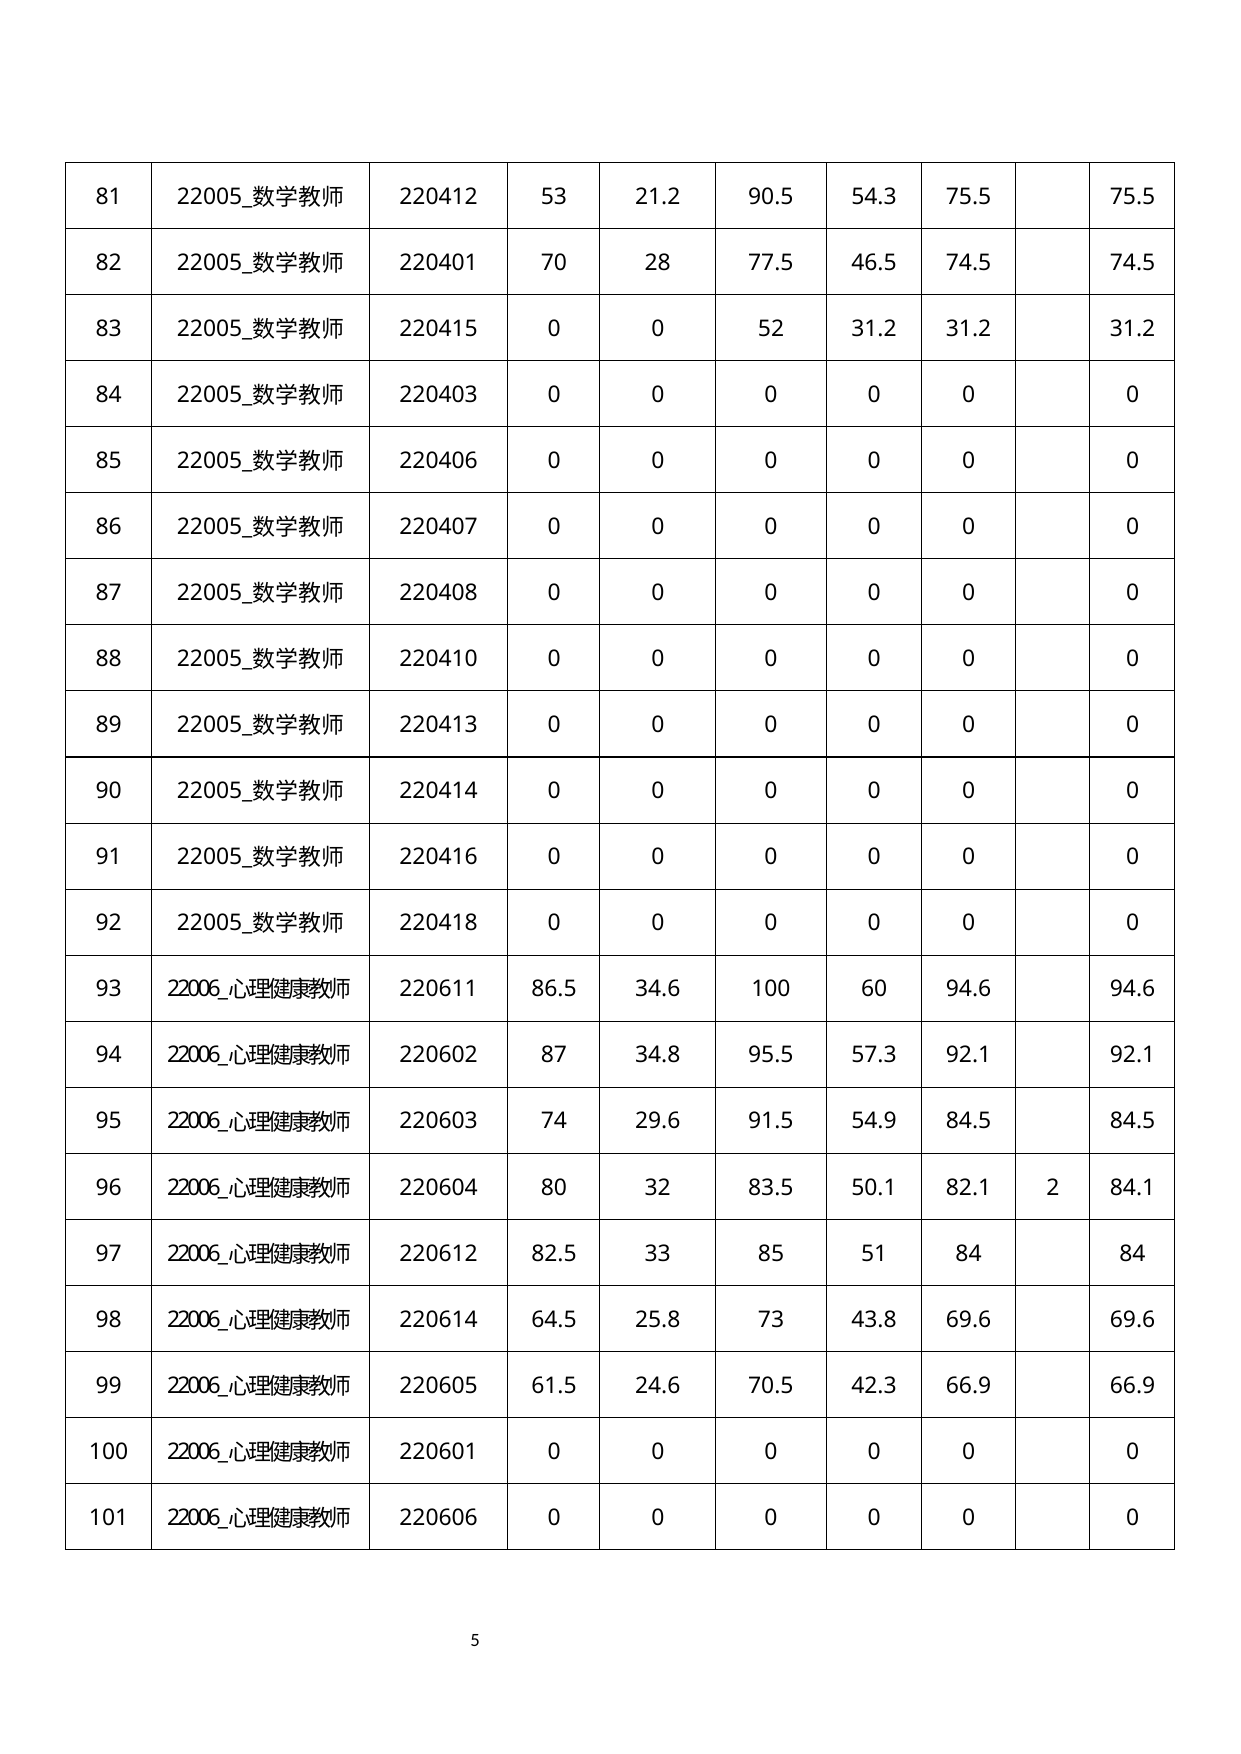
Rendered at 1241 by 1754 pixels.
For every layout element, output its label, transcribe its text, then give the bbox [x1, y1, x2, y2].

table_cell 84 [1090, 1220, 1174, 1285]
table_cell 0 [922, 493, 1015, 558]
table_cell 0 [1090, 758, 1174, 822]
table_cell 0 [716, 361, 826, 426]
table_cell 94.6 [922, 956, 1015, 1021]
table_cell 0 [922, 758, 1015, 822]
table_cell 22005_数学教师 [152, 493, 369, 558]
table_cell 54.3 [827, 163, 921, 228]
table_cell 0 [827, 559, 921, 624]
table_cell 83 [66, 295, 151, 360]
table_cell 92 [66, 890, 151, 954]
table_cell 0 [508, 691, 599, 756]
table_cell 0 [508, 493, 599, 558]
table_cell 0 [1090, 691, 1174, 756]
table_cell 69.6 [922, 1286, 1015, 1351]
table_cell 66.9 [1090, 1352, 1174, 1417]
table_cell 95 [66, 1088, 151, 1153]
table_cell 0 [1090, 890, 1174, 954]
table_cell 220416 [370, 824, 507, 888]
table_cell [1016, 295, 1089, 360]
table_cell 91 [66, 824, 151, 888]
table_cell 75.5 [922, 163, 1015, 228]
table_cell 22006_心理健康教师 [152, 1484, 369, 1549]
table_cell 84.5 [1090, 1088, 1174, 1153]
table_cell 43.8 [827, 1286, 921, 1351]
table_cell 57.3 [827, 1022, 921, 1087]
table_cell 87 [66, 559, 151, 624]
table_cell 22005_数学教师 [152, 427, 369, 492]
table_cell 0 [508, 1418, 599, 1483]
table_cell 0 [600, 559, 715, 624]
table_cell [1016, 1286, 1089, 1351]
table_cell 0 [1090, 427, 1174, 492]
table_cell 88 [66, 625, 151, 690]
table_cell 0 [1090, 824, 1174, 888]
table_cell 22005_数学教师 [152, 691, 369, 756]
table_cell 31.2 [922, 295, 1015, 360]
table_cell 220605 [370, 1352, 507, 1417]
table_cell 53 [508, 163, 599, 228]
table_cell 0 [600, 361, 715, 426]
table_cell 51 [827, 1220, 921, 1285]
table_cell [1016, 758, 1089, 822]
table_cell 0 [600, 493, 715, 558]
table_cell 29.6 [600, 1088, 715, 1153]
table_cell 60 [827, 956, 921, 1021]
table_cell 2 [1016, 1154, 1089, 1219]
table_cell [1016, 493, 1089, 558]
table_cell 84 [922, 1220, 1015, 1285]
table_cell 0 [716, 824, 826, 888]
table_cell 22006_心理健康教师 [152, 1418, 369, 1483]
table_cell 77.5 [716, 229, 826, 294]
table_cell 93 [66, 956, 151, 1021]
table_cell 220412 [370, 163, 507, 228]
table_cell 220401 [370, 229, 507, 294]
table_cell 22005_数学教师 [152, 758, 369, 822]
table_cell 0 [827, 427, 921, 492]
table_cell 0 [508, 1484, 599, 1549]
table_cell 0 [508, 361, 599, 426]
table_cell 0 [600, 691, 715, 756]
table_cell 84.1 [1090, 1154, 1174, 1219]
table_cell 90.5 [716, 163, 826, 228]
table_cell 66.9 [922, 1352, 1015, 1417]
table_cell 92.1 [1090, 1022, 1174, 1087]
table_cell 74.5 [922, 229, 1015, 294]
table_cell 90 [66, 758, 151, 822]
table_cell 0 [1090, 361, 1174, 426]
table_cell 0 [922, 824, 1015, 888]
table_cell 220415 [370, 295, 507, 360]
table_cell [1016, 890, 1089, 954]
table_cell 22005_数学教师 [152, 229, 369, 294]
table_cell 0 [600, 824, 715, 888]
table_cell 86.5 [508, 956, 599, 1021]
table_cell 22006_心理健康教师 [152, 1220, 369, 1285]
table_cell 0 [827, 1418, 921, 1483]
table_cell 31.2 [827, 295, 921, 360]
table_cell [1016, 1352, 1089, 1417]
table_cell 0 [716, 427, 826, 492]
table_cell 0 [600, 758, 715, 822]
table_cell 70.5 [716, 1352, 826, 1417]
table_cell 85 [716, 1220, 826, 1285]
table_cell [1016, 1088, 1089, 1153]
table_cell 0 [508, 295, 599, 360]
table_cell 22006_心理健康教师 [152, 1022, 369, 1087]
table_cell 33 [600, 1220, 715, 1285]
table_cell 0 [716, 493, 826, 558]
table_cell 0 [1090, 625, 1174, 690]
table_cell 0 [600, 625, 715, 690]
table_cell [1016, 956, 1089, 1021]
table_cell 22006_心理健康教师 [152, 1286, 369, 1351]
table_cell 0 [716, 625, 826, 690]
table_cell 74.5 [1090, 229, 1174, 294]
table_cell 0 [827, 691, 921, 756]
table_cell [1016, 691, 1089, 756]
table_cell 34.8 [600, 1022, 715, 1087]
table_cell 22005_数学教师 [152, 824, 369, 888]
table_cell 82.5 [508, 1220, 599, 1285]
table_cell 24.6 [600, 1352, 715, 1417]
table_cell 220601 [370, 1418, 507, 1483]
table_cell 0 [716, 1484, 826, 1549]
table_cell 80 [508, 1154, 599, 1219]
table_cell 73 [716, 1286, 826, 1351]
table_cell 0 [716, 559, 826, 624]
table_cell 50.1 [827, 1154, 921, 1219]
table_cell 92.1 [922, 1022, 1015, 1087]
table_cell 69.6 [1090, 1286, 1174, 1351]
table_cell 75.5 [1090, 163, 1174, 228]
table_cell 220604 [370, 1154, 507, 1219]
table_cell 89 [66, 691, 151, 756]
table_cell 87 [508, 1022, 599, 1087]
table_cell 220611 [370, 956, 507, 1021]
table_cell 42.3 [827, 1352, 921, 1417]
table_cell 46.5 [827, 229, 921, 294]
table_cell 0 [1090, 1484, 1174, 1549]
table_cell 0 [508, 559, 599, 624]
table_cell 97 [66, 1220, 151, 1285]
table_cell 22005_数学教师 [152, 890, 369, 954]
table_cell 91.5 [716, 1088, 826, 1153]
table_cell 0 [600, 427, 715, 492]
table_cell 0 [1090, 493, 1174, 558]
table_cell 22005_数学教师 [152, 625, 369, 690]
table_cell 0 [508, 890, 599, 954]
table_cell [1016, 1220, 1089, 1285]
table_cell 0 [1090, 1418, 1174, 1483]
table_cell 0 [716, 758, 826, 822]
table_cell 82.1 [922, 1154, 1015, 1219]
table_cell 220408 [370, 559, 507, 624]
table_cell 220414 [370, 758, 507, 822]
table_cell 81 [66, 163, 151, 228]
table_cell [1016, 559, 1089, 624]
table_cell 83.5 [716, 1154, 826, 1219]
table_cell 220418 [370, 890, 507, 954]
table_cell 220602 [370, 1022, 507, 1087]
table_cell 0 [922, 625, 1015, 690]
table_cell 100 [66, 1418, 151, 1483]
table_cell 220407 [370, 493, 507, 558]
table_cell [1016, 1418, 1089, 1483]
table_cell 34.6 [600, 956, 715, 1021]
table_cell 70 [508, 229, 599, 294]
table_cell 0 [1090, 559, 1174, 624]
table_cell 25.8 [600, 1286, 715, 1351]
table_cell 74 [508, 1088, 599, 1153]
table_cell 22006_心理健康教师 [152, 1154, 369, 1219]
table_cell 101 [66, 1484, 151, 1549]
table_cell 220614 [370, 1286, 507, 1351]
table_cell 94 [66, 1022, 151, 1087]
table_cell 220410 [370, 625, 507, 690]
table_cell 0 [508, 625, 599, 690]
table_cell 22006_心理健康教师 [152, 956, 369, 1021]
table_cell 94.6 [1090, 956, 1174, 1021]
table_cell 220612 [370, 1220, 507, 1285]
table_cell 0 [827, 493, 921, 558]
table_cell [1016, 427, 1089, 492]
table_cell 82 [66, 229, 151, 294]
table_cell [1016, 229, 1089, 294]
table_cell 98 [66, 1286, 151, 1351]
table_cell 0 [600, 1418, 715, 1483]
table_cell 0 [922, 890, 1015, 954]
table_cell 96 [66, 1154, 151, 1219]
table_cell 0 [827, 1484, 921, 1549]
table_cell 52 [716, 295, 826, 360]
table_cell 84 [66, 361, 151, 426]
table_cell [1016, 361, 1089, 426]
table_cell 31.2 [1090, 295, 1174, 360]
table_cell 0 [922, 361, 1015, 426]
table_cell 0 [716, 691, 826, 756]
table_cell 0 [922, 1484, 1015, 1549]
table_cell 22006_心理健康教师 [152, 1352, 369, 1417]
table_cell 0 [716, 890, 826, 954]
table_cell 0 [600, 1484, 715, 1549]
table_cell 54.9 [827, 1088, 921, 1153]
table_cell 0 [600, 890, 715, 954]
table_cell 95.5 [716, 1022, 826, 1087]
table_cell 0 [827, 625, 921, 690]
table_cell 22005_数学教师 [152, 295, 369, 360]
table_cell 85 [66, 427, 151, 492]
table_cell 100 [716, 956, 826, 1021]
table_cell [1016, 1484, 1089, 1549]
table_cell 0 [508, 427, 599, 492]
table_cell 99 [66, 1352, 151, 1417]
table_cell 0 [827, 890, 921, 954]
table_cell 0 [827, 758, 921, 822]
table_cell 86 [66, 493, 151, 558]
table_cell 220603 [370, 1088, 507, 1153]
table_cell 0 [922, 427, 1015, 492]
table_cell 0 [827, 361, 921, 426]
table_cell 220606 [370, 1484, 507, 1549]
table_cell 0 [922, 1418, 1015, 1483]
table_cell 61.5 [508, 1352, 599, 1417]
table_cell 32 [600, 1154, 715, 1219]
table_cell 22006_心理健康教师 [152, 1088, 369, 1153]
table_cell 220406 [370, 427, 507, 492]
table_cell 0 [922, 559, 1015, 624]
table_cell [1016, 1022, 1089, 1087]
table_cell [1016, 824, 1089, 888]
table_cell 84.5 [922, 1088, 1015, 1153]
table_cell 0 [716, 1418, 826, 1483]
table_cell 0 [922, 691, 1015, 756]
table_cell 0 [827, 824, 921, 888]
table_cell [1016, 625, 1089, 690]
table_cell [1016, 163, 1089, 228]
table_cell 22005_数学教师 [152, 361, 369, 426]
table_cell 220413 [370, 691, 507, 756]
table_cell 0 [508, 758, 599, 822]
table_cell 28 [600, 229, 715, 294]
table_cell 0 [508, 824, 599, 888]
table_cell 64.5 [508, 1286, 599, 1351]
table_cell 22005_数学教师 [152, 559, 369, 624]
table_cell 22005_数学教师 [152, 163, 369, 228]
table_cell 0 [600, 295, 715, 360]
table_cell 21.2 [600, 163, 715, 228]
table_cell 220403 [370, 361, 507, 426]
